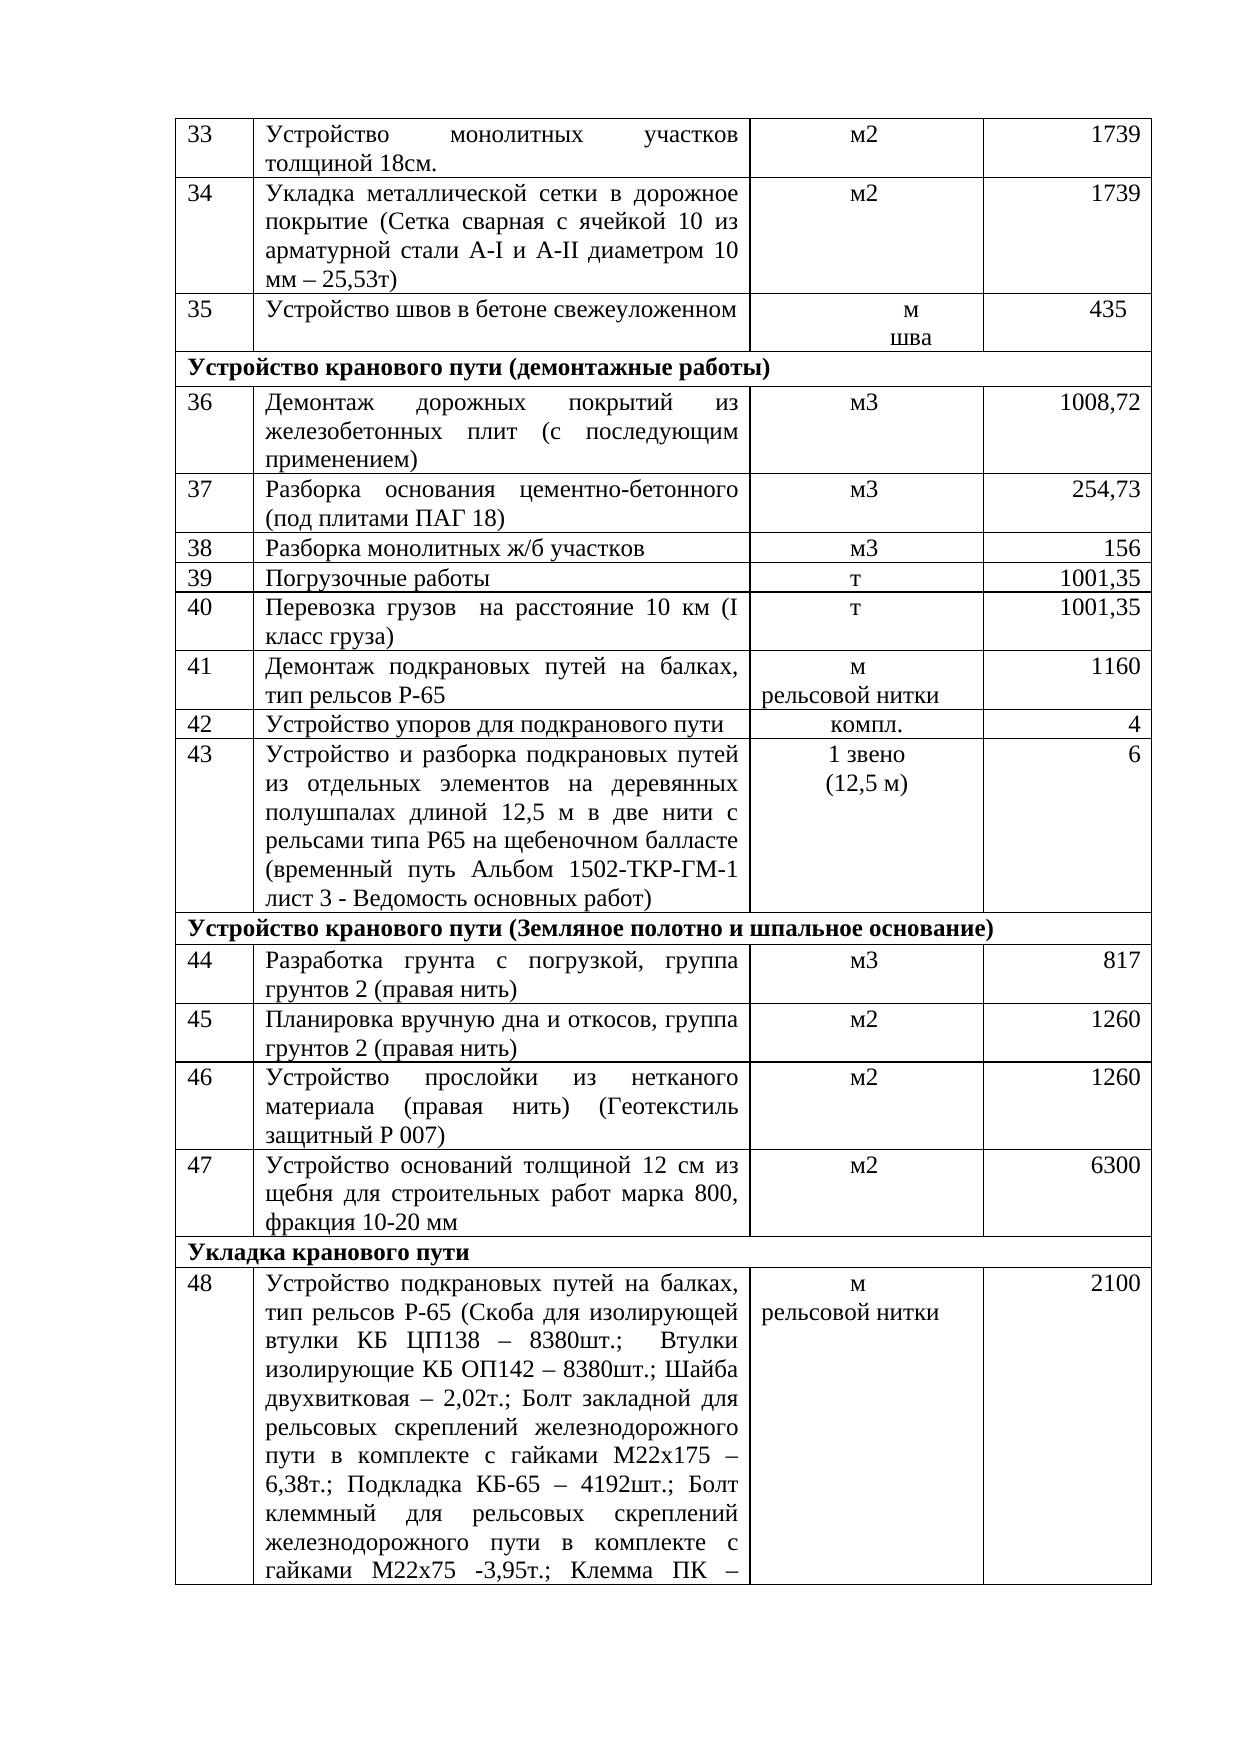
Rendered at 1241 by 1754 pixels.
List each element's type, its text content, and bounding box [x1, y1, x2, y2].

table_cell 4 [984, 710, 1151, 738]
table_cell м рельсовой нитки [751, 651, 983, 708]
table_cell 36 [176, 387, 253, 473]
table_cell 2100 [984, 1268, 1151, 1584]
table_cell 435 [984, 294, 1151, 351]
table_cell 41 [176, 651, 253, 708]
table_cell м3 [751, 945, 983, 1003]
table_cell 48 [176, 1268, 253, 1584]
table_cell 38 [176, 533, 253, 562]
table_cell 1008,72 [984, 387, 1151, 473]
table_cell 156 [984, 533, 1151, 562]
table_cell 817 [984, 945, 1151, 1003]
table_cell 1160 [984, 651, 1151, 708]
table_cell 45 [176, 1004, 253, 1061]
table_cell 46 [176, 1063, 253, 1149]
table_cell 44 [176, 945, 253, 1003]
table_cell 254,73 [984, 474, 1151, 532]
table_cell Устройство швов в бетоне свежеуложенном [254, 294, 749, 351]
table_cell 1260 [984, 1063, 1151, 1149]
table_cell Разработка грунта с погрузкой, группа грунтов 2 (правая нить) [254, 945, 749, 1003]
table_cell 1001,35 [984, 563, 1151, 591]
table_cell Устройство прослойки из нетканого материала (правая нить) (Геотекстиль защитный Р 007) [254, 1063, 749, 1149]
table_cell компл. [751, 710, 983, 738]
table_cell Устройство кранового пути (демонтажные работы) [176, 352, 1151, 386]
table_cell Устройство кранового пути (Земляное полотно и шпальное основание) [176, 913, 1151, 944]
table_cell 40 [176, 593, 253, 650]
table_cell 37 [176, 474, 253, 532]
table_cell Демонтаж дорожных покрытий из железобетонных плит (с последующим применением) [254, 387, 749, 473]
table_cell м рельсовой нитки [751, 1268, 983, 1584]
table_cell м3 [751, 474, 983, 532]
table_cell Устройство и разборка подкрановых путей из отдельных элементов на деревянных полушпалах длиной 12,5 м в две нити с рельсами типа Р65 на щебеночном балласте (временный путь Альбом 1502-ТКР-ГМ-1 лист 3 - Ведомость основных работ) [254, 739, 749, 912]
table_cell 43 [176, 739, 253, 912]
table_cell 39 [176, 563, 253, 591]
table_cell 33 [176, 119, 253, 177]
table_cell 1739 [984, 119, 1151, 177]
table_cell 35 [176, 294, 253, 351]
table_cell Устройство оснований толщиной 12 см из щебня для строительных работ марка 800, фракция 10-20 мм [254, 1150, 749, 1236]
table_cell м2 [751, 1004, 983, 1061]
table_cell т [751, 563, 983, 591]
table_cell Укладка металлической сетки в дорожное покрытие (Сетка сварная с ячейкой 10 из арматурной стали А-I и А-II диаметром 10 мм – 25,53т) [254, 178, 749, 293]
table_cell м2 [751, 119, 983, 177]
table_cell 1260 [984, 1004, 1151, 1061]
table_cell 47 [176, 1150, 253, 1236]
table_cell Укладка кранового пути [176, 1237, 1151, 1267]
table_cell Разборка монолитных ж/б участков [254, 533, 749, 562]
table_cell м3 [751, 533, 983, 562]
table_cell Перевозка грузов на расстояние 10 км (I класс груза) [254, 593, 749, 650]
table_cell 1 звено (12,5 м) [751, 739, 983, 912]
table_cell м3 [751, 387, 983, 473]
table_cell 42 [176, 710, 253, 738]
table_cell Погрузочные работы [254, 563, 749, 591]
table_cell Планировка вручную дна и откосов, группа грунтов 2 (правая нить) [254, 1004, 749, 1061]
table_cell м2 [751, 178, 983, 293]
table_cell м2 [751, 1063, 983, 1149]
table_cell 6300 [984, 1150, 1151, 1236]
table_cell 34 [176, 178, 253, 293]
table_cell м шва [751, 294, 983, 351]
table_cell 1001,35 [984, 593, 1151, 650]
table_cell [254, 1268, 749, 1584]
table_cell Устройство монолитных участков толщиной 18см. [254, 119, 749, 177]
table_cell Демонтаж подкрановых путей на балках, тип рельсов Р-65 [254, 651, 749, 708]
table_cell м2 [751, 1150, 983, 1236]
table_cell Устройство упоров для подкранового пути [254, 710, 749, 738]
table_cell т [751, 593, 983, 650]
table_cell 6 [984, 739, 1151, 912]
table_cell 1739 [984, 178, 1151, 293]
table_cell Разборка основания цементно-бетонного (под плитами ПАГ 18) [254, 474, 749, 532]
